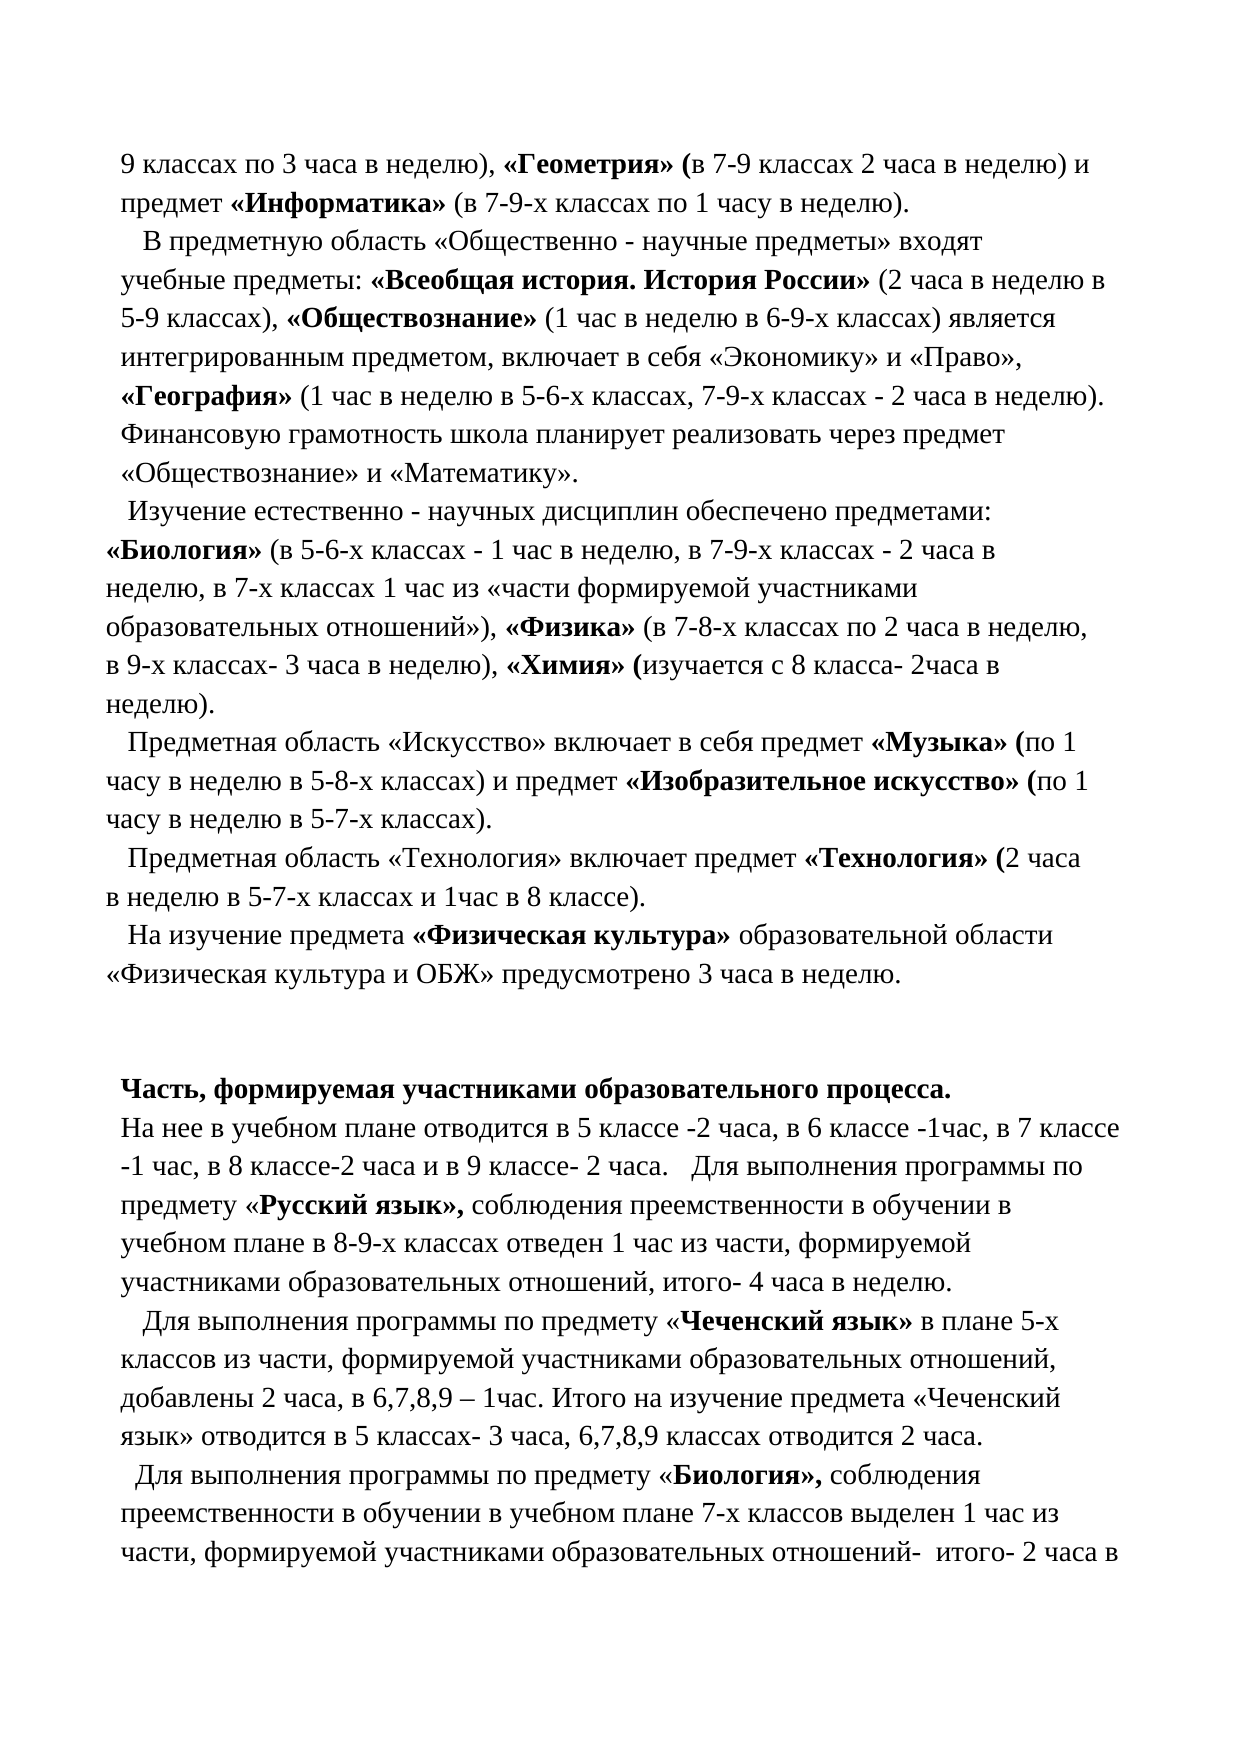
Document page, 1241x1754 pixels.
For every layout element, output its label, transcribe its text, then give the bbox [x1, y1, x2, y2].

text Предметная область «Искусство» включает в себя предмет «Музыка» (по 1 часу в неделю в 5-8-х классах) и предмет «Изобразительное искусство» (по 1 часу в неделю в 5-7-х классах). [91, 724, 1096, 835]
text учебные предметы: «Всеобщая история. История России» (2 часа в неделю в 5-9 классах), «Обществознание» (1 час в неделю в 6-9-х классах) является интегрированным предметом, включает в себя «Экономику» и «Право», «География» (1 час в неделю в 5-6-х классах, 7-9-х классах - 2 часа в неделю). Финансовую грамотность школа планирует реализовать через предмет «Обществознание» и «Математику». [120, 262, 1110, 488]
text Предметная область «Технология» включает предмет «Технология» (2 часа в неделю в 5-7-х классах и 1час в 8 классе). [91, 840, 1096, 912]
text В предметную область «Общественно - научные предметы» входят [120, 223, 1110, 257]
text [120, 1457, 1121, 1567]
text Изучение естественно - научных дисциплин обеспечено предметами: «Биология» (в 5-6-х классах - 1 час в неделю, в 7-9-х классах - 2 часа в неделю, в 7-х классах 1 час из «части формируемой участниками образовательных отношений»), «Физика» (в 7-8-х классах по 2 часа в неделю, в 9-х классах- 3 часа в неделю), «Химия» (изучается с 8 класса- 2часа в неделю). [91, 493, 1096, 719]
text Часть, формируемая участниками образовательного процесса. На нее в учебном плане отводится в 5 классе -2 часа, в 6 классе -1час, в 7 классе -1 час, в 8 классе-2 часа и в 9 классе- 2 часа. Для выполнения программы по предмету «Русский язык», соблюдения преемственности в обучении в учебном плане в 8-9-х классах отведен 1 час из части, формируемой участниками образовательных отношений, итого- 4 часа в неделю. [120, 1033, 1123, 1298]
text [120, 146, 1110, 218]
text Для выполнения программы по предмету «Чеченский язык» в плане 5-х классов из части, формируемой участниками образовательных отношений, добавлены 2 часа, в 6,7,8,9 – 1час. Итого на изучение предмета «Чеченский язык» отводится в 5 классах- 3 часа, 6,7,8,9 классах отводится 2 часа. [120, 1303, 1096, 1452]
text На изучение предмета «Физическая культура» образовательной области «Физическая культура и ОБЖ» предусмотрено 3 часа в неделю. [91, 917, 1096, 989]
